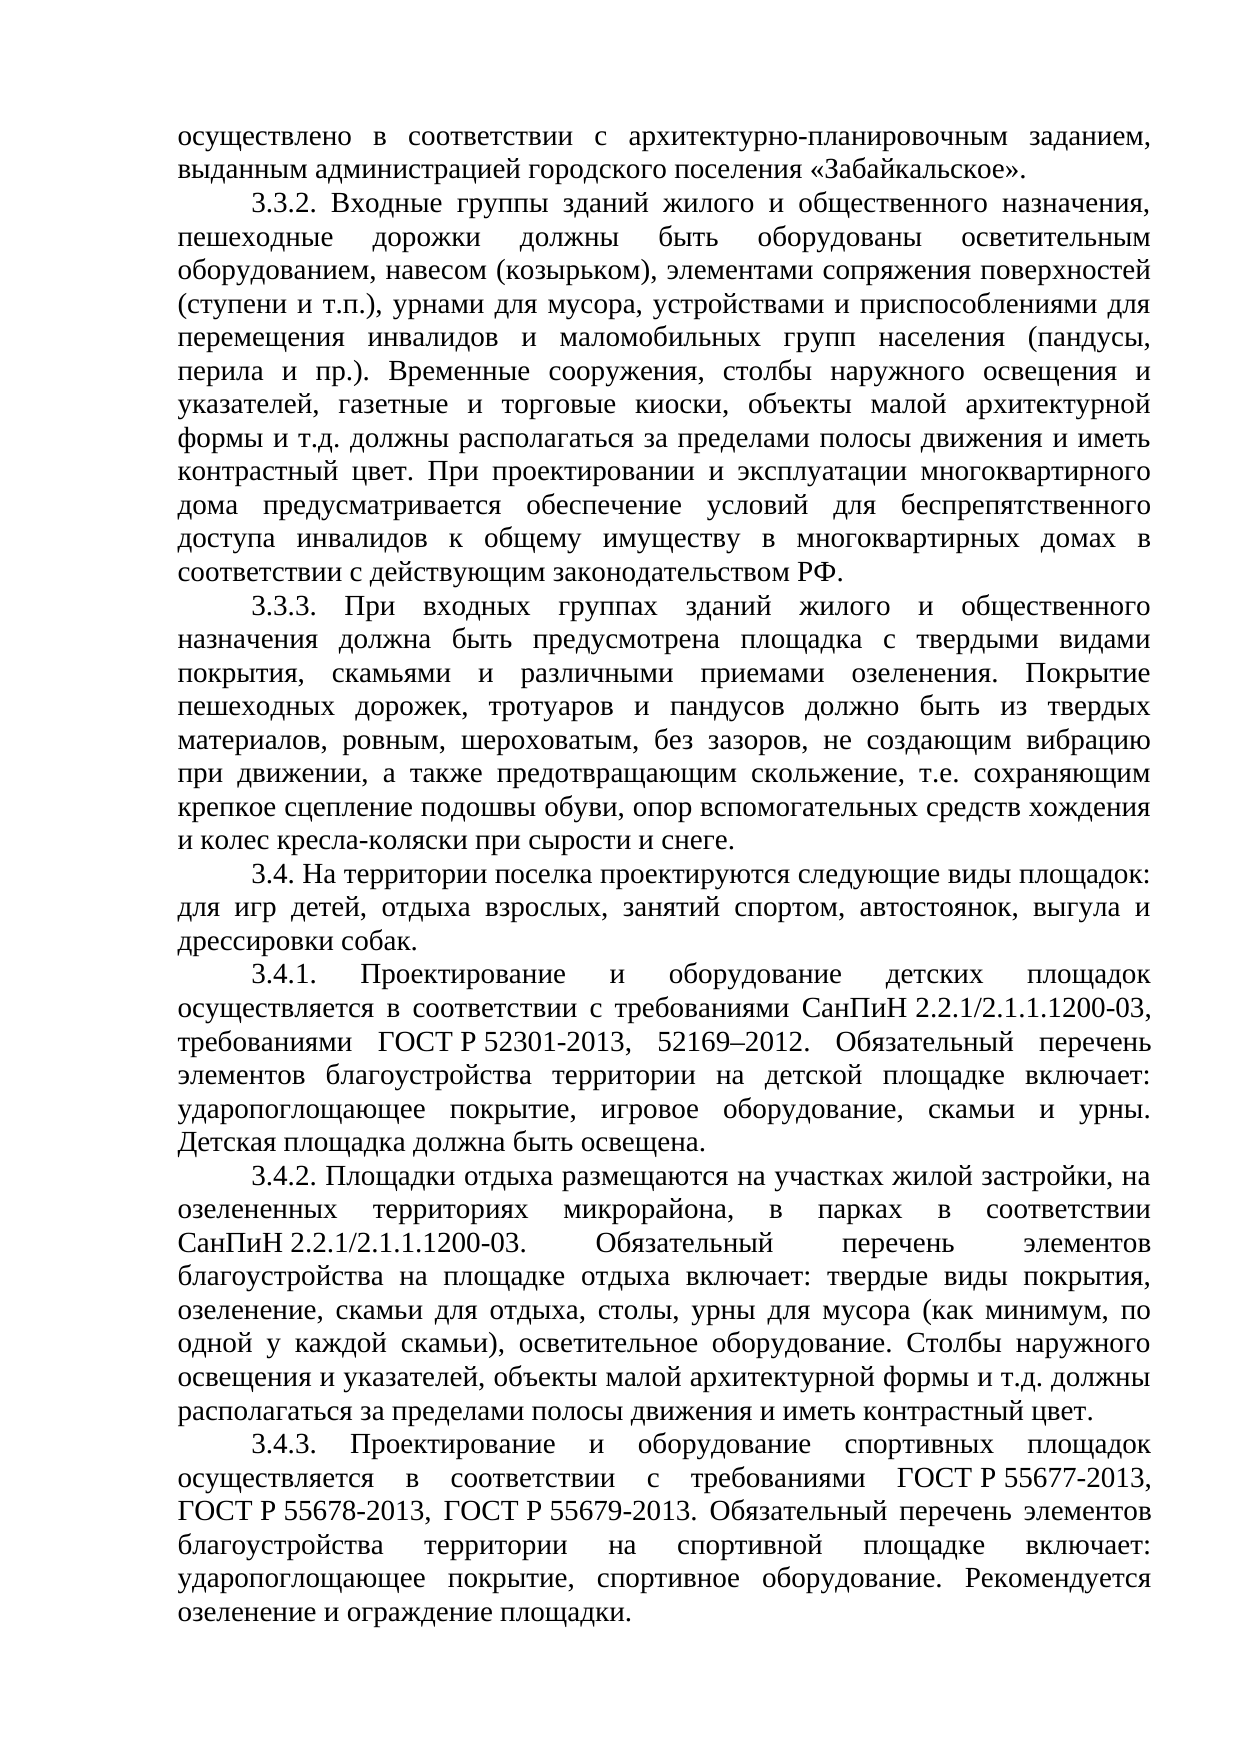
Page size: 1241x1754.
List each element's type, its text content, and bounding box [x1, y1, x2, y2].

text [177, 118, 1152, 185]
text 3.3.2. Входные группы зданий жилого и общественного назначения, пешеходные дорожки должны быть оборудованы осветительным оборудованием, навесом (козырьком), элементами сопряжения поверхностей (ступени и т.п.), урнами для мусора, устройствами и приспособлениями для перемещения инвалидов и маломобильных групп населения (пандусы, перила и пр.). Временные сооружения, столбы наружного освещения и указателей, газетные и торговые киоски, объекты малой архитектурной формы и т.д. должны располагаться за пределами полосы движения и иметь контрастный цвет. При проектировании и эксплуатации многоквартирного дома предусматривается обеспечение условий для беспрепятственного доступа инвалидов к общему имуществу в многоквартирных домах в соответствии с действующим законодательством РФ. [177, 185, 1152, 588]
text 3.4.3. Проектирование и оборудование спортивных площадок осуществляется в соответствии с требованиями ГОСТ Р 55677-2013, ГОСТ Р 55678-2013, ГОСТ Р 55679-2013. Обязательный перечень элементов благоустройства территории на спортивной площадке включает: ударопоглощающее покрытие, спортивное оборудование. Рекомендуется озеленение и ограждение площадки. [177, 1426, 1152, 1627]
text 3.4.1. Проектирование и оборудование детских площадок осуществляется в соответствии с требованиями СанПиН 2.2.1/2.1.1.1200-03, требованиями ГОСТ Р 52301-2013, 52169–2012. Обязательный перечень элементов благоустройства территории на детской площадке включает: ударопоглощающее покрытие, игровое оборудование, скамьи и урны. Детская площадка должна быть освещена. [177, 957, 1152, 1158]
text 3.3.3. При входных группах зданий жилого и общественного назначения должна быть предусмотрена площадка с твердыми видами покрытия, скамьями и различными приемами озеленения. Покрытие пешеходных дорожек, тротуаров и пандусов должно быть из твердых материалов, ровным, шероховатым, без зазоров, не создающим вибрацию при движении, а также предотвращающим скольжение, т.е. сохраняющим крепкое сцепление подошвы обуви, опор вспомогательных средств хождения и колес кресла-коляски при сырости и снеге. [177, 588, 1152, 856]
text 3.4. На территории поселка проектируются следующие виды площадок: для игр детей, отдыха взрослых, занятий спортом, автостоянок, выгула и дрессировки собак. [177, 856, 1152, 957]
text 3.4.2. Площадки отдыха размещаются на участках жилой застройки, на озелененных территориях микрорайона, в парках в соответствии СанПиН 2.2.1/2.1.1.1200-03. Обязательный перечень элементов благоустройства на площадке отдыха включает: твердые виды покрытия, озеленение, скамьи для отдыха, столы, урны для мусора (как минимум, по одной у каждой скамьи), осветительное оборудование. Столбы наружного освещения и указателей, объекты малой архитектурной формы и т.д. должны располагаться за пределами полосы движения и иметь контрастный цвет. [177, 1158, 1152, 1426]
